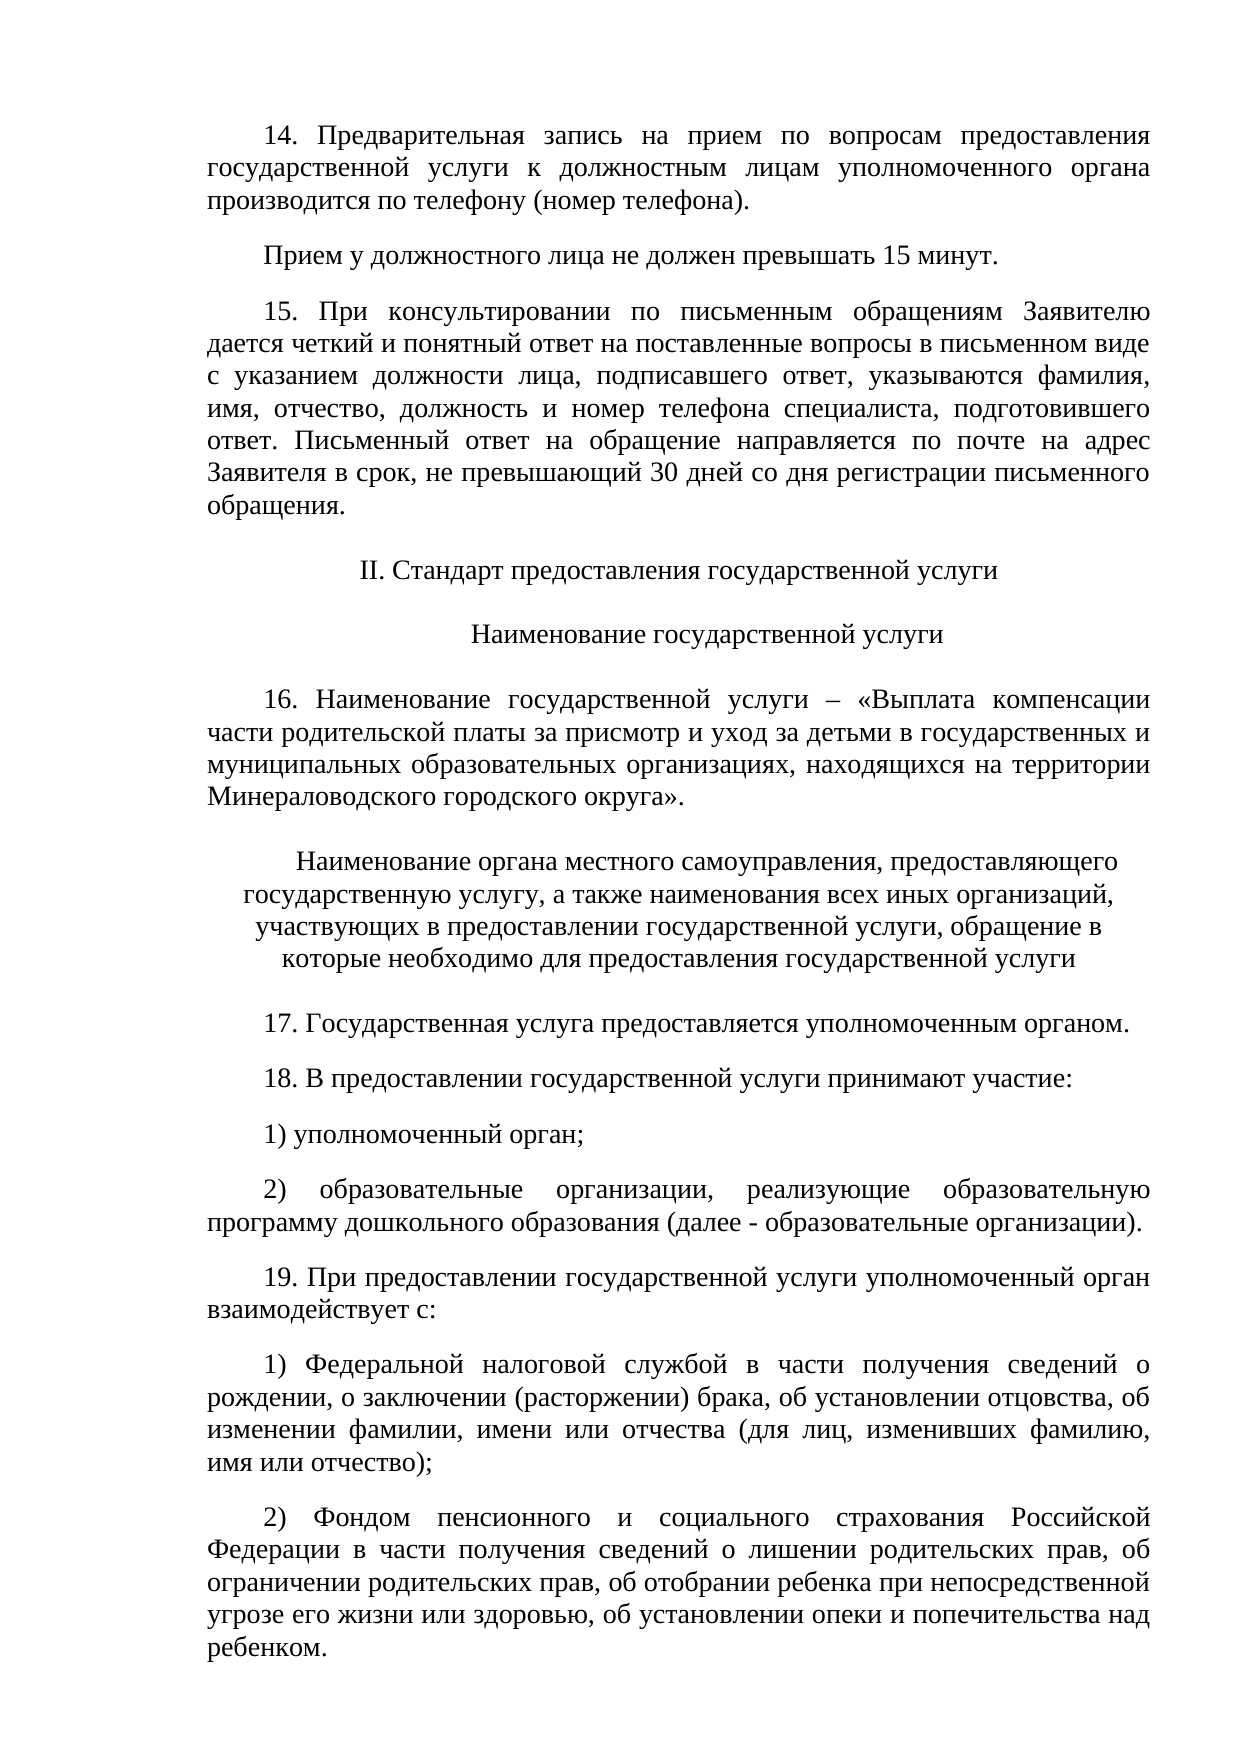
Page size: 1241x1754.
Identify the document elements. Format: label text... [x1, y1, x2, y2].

text 2) Фондом пенсионного и социального страхования Российской Федерации в части получения сведений о лишении родительских прав, об ограничении родительских прав, об отобрании ребенка при непосредственной угрозе его жизни или здоровью, об установлении опеки и попечительства над ребенком. [207, 1500, 1152, 1662]
title II. Стандарт предоставления государственной услуги [207, 553, 1152, 585]
text 19. При предоставлении государственной услуги уполномоченный орган взаимодействует с: [207, 1260, 1152, 1325]
text 1) Федеральной налоговой службой в части получения сведений о рождении, о заключении (расторжении) брака, об установлении отцовства, об изменении фамилии, имени или отчества (для лиц, изменивших фамилию, имя или отчество); [207, 1348, 1152, 1477]
text 14. Предварительная запись на прием по вопросам предоставления государственной услуги к должностным лицам уполномоченного органа производится по телефону (номер телефона). [207, 118, 1152, 215]
text 1) уполномоченный орган; [207, 1117, 1152, 1149]
text 18. В предоставлении государственной услуги принимают участие: [207, 1062, 1152, 1094]
text 17. Государственная услуга предоставляется уполномоченным органом. [207, 1006, 1152, 1039]
title Наименование государственной услуги [207, 617, 1152, 650]
text Прием у должностного лица не должен превышать 15 минут. [207, 238, 1152, 271]
text 16. Наименование государственной услуги – «Выплата компенсации части родительской платы за присмотр и уход за детьми в государственных и муниципальных образовательных организациях, находящихся на территории Минераловодского городского округа». [207, 682, 1152, 812]
title Наименование органа местного самоуправления, предоставляющего государственную услугу, а также наименования всех иных организаций, участвующих в предоставлении государственной услуги, обращение в которые необходимо для предоставления государственной услуги [207, 844, 1152, 974]
text 15. При консультировании по письменным обращениям Заявителю дается четкий и понятный ответ на поставленные вопросы в письменном виде с указанием должности лица, подписавшего ответ, указываются фамилия, имя, отчество, должность и номер телефона специалиста, подготовившего ответ. Письменный ответ на обращение направляется по почте на адрес Заявителя в срок, не превышающий 30 дней со дня регистрации письменного обращения. [207, 293, 1152, 520]
text 2) образовательные организации, реализующие образовательную программу дошкольного образования (далее - образовательные организации). [207, 1172, 1152, 1237]
